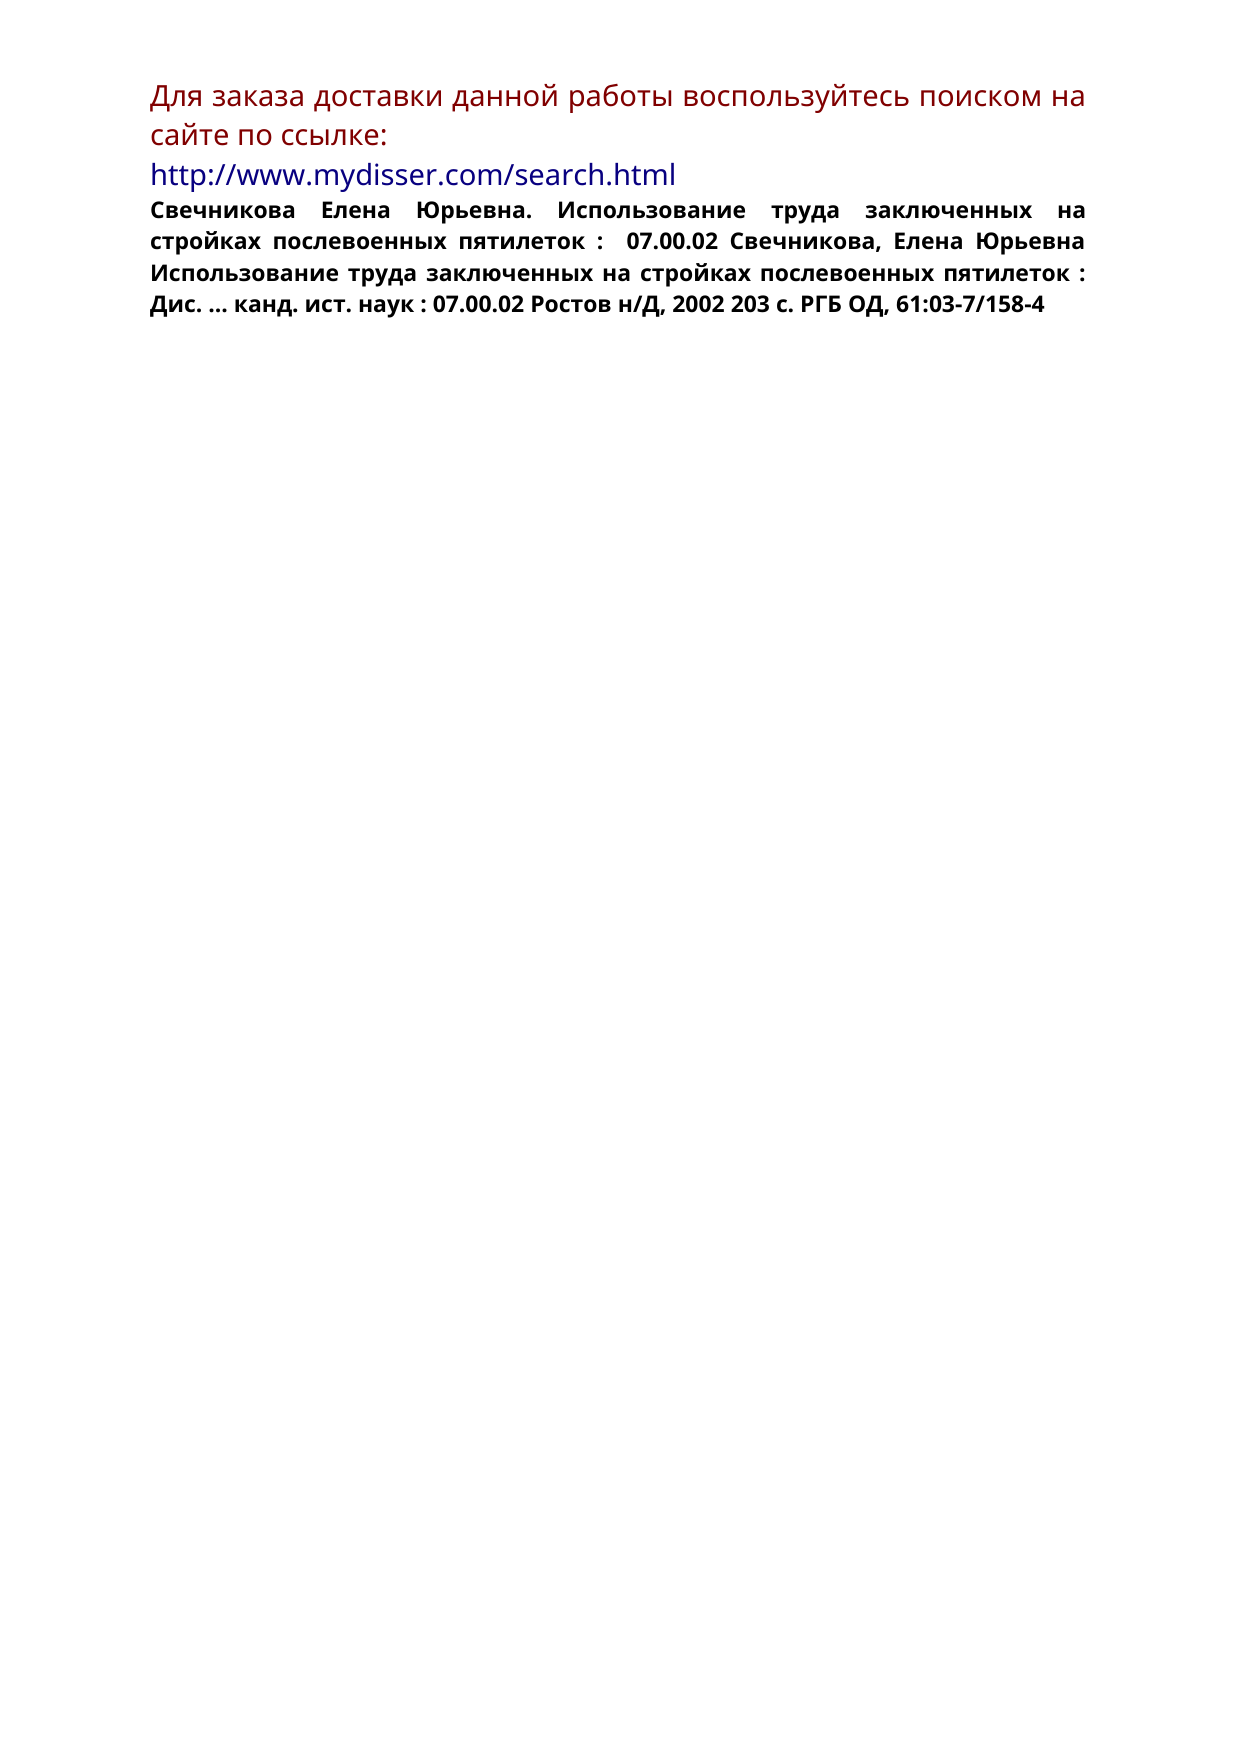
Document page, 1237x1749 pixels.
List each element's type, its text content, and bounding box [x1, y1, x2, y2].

text Свечникова Елена Юрьевна. Использование труда заключенных на стройках послевоенных пятилеток : 07.00.02 Свечникова, Елена Юрьевна Использование труда заключенных на стройках послевоенных пятилеток : Дис. ... канд. ист. наук : 07.00.02 Ростов н/Д, 2002 203 с. РГБ ОД, 61:03-7/158-4 [150, 194, 1086, 319]
